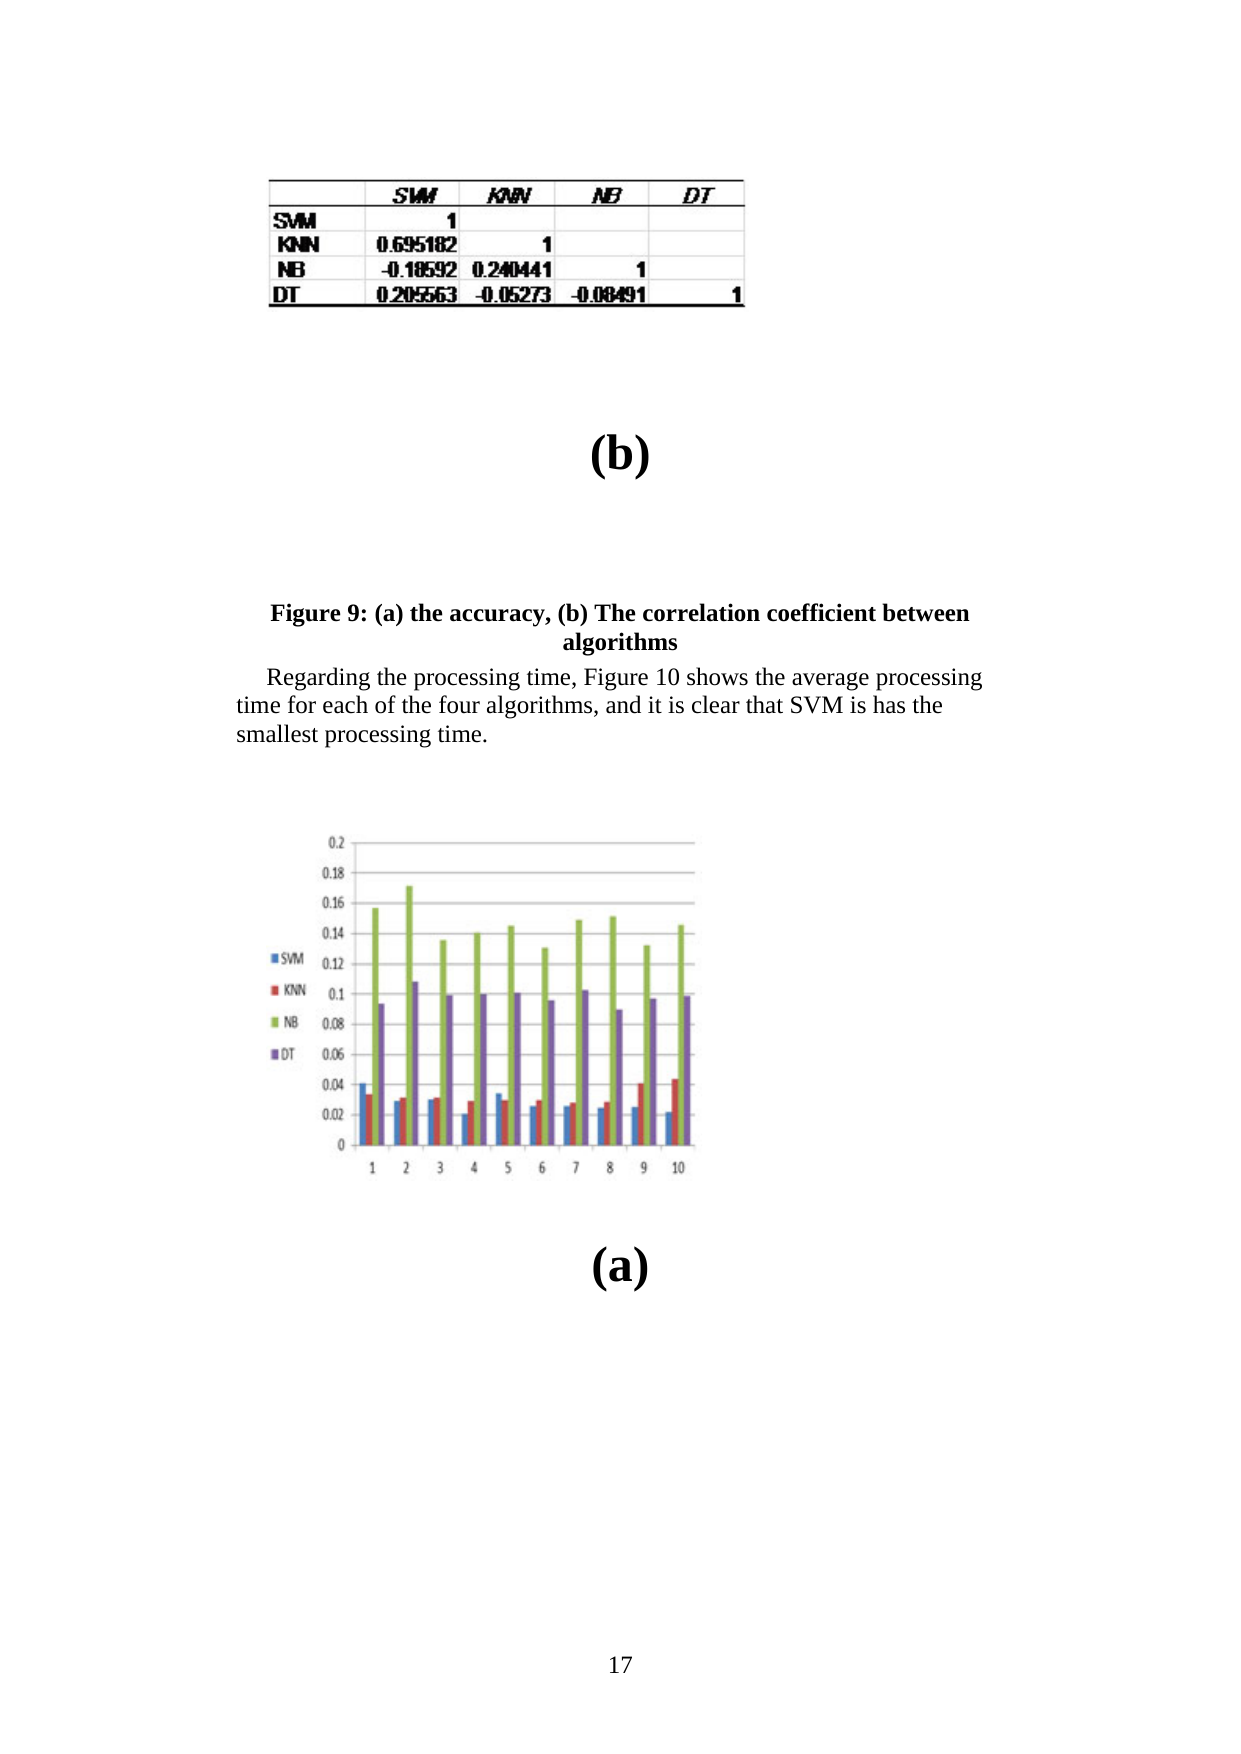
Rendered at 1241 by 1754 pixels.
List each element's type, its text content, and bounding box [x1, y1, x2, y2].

text Regarding the processing time, Figure 10 shows the average processing time for each of the four algorithms, and it is clear that SVM is has the smallest processing time. [236, 662, 1004, 748]
text Figure 9: (a) the accuracy, (b) The correlation coefficient between algorithms [236, 598, 1004, 655]
picture [266, 834, 703, 1181]
text (a) [236, 1235, 1004, 1292]
text (b) [236, 423, 1004, 480]
picture [266, 177, 749, 312]
